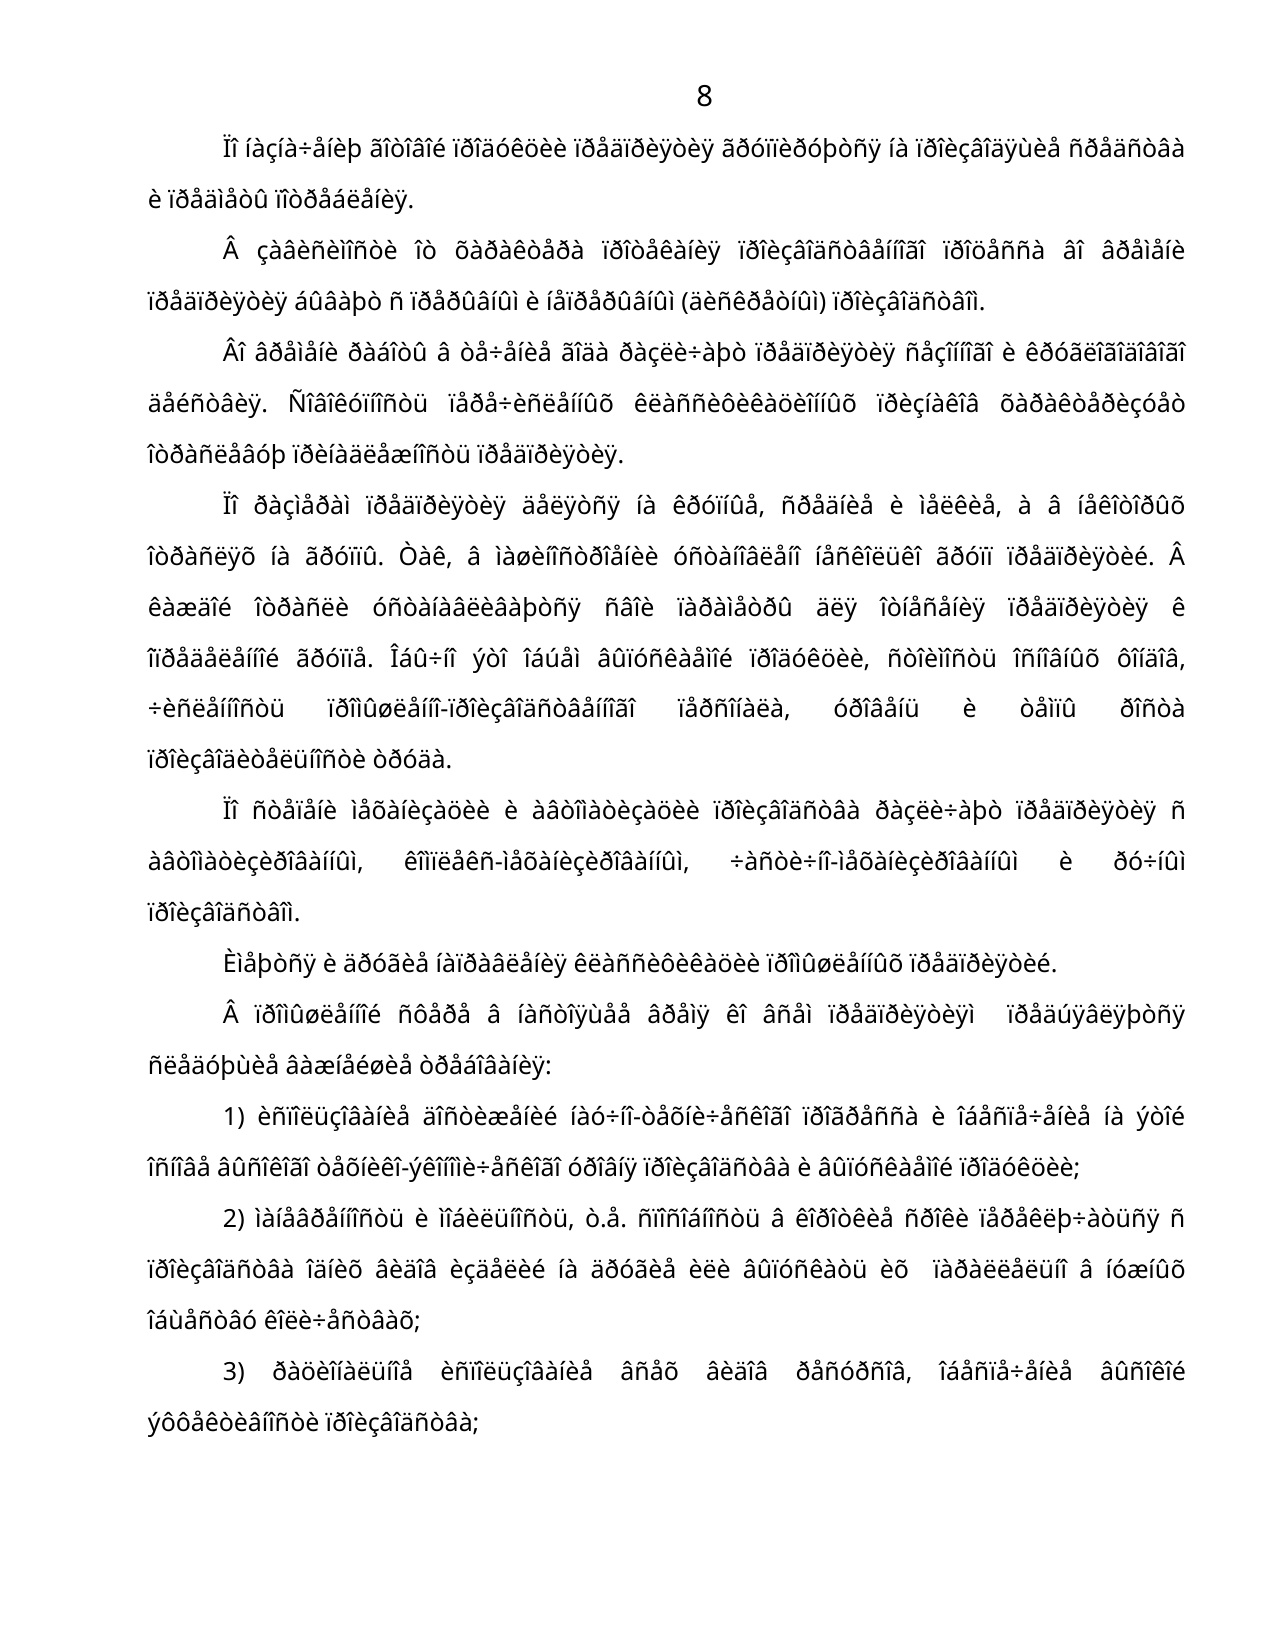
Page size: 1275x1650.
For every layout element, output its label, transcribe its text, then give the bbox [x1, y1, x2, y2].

text Âî âðåìåíè ðàáîòû â òå÷åíèå ãîäà ðàçëè÷àþò ïðåäïðèÿòèÿ ñåçîííîãî è êðóãëîãîäîâîãî äåéñòâèÿ. Ñîâîêóïíîñòü ïåðå÷èñëåííûõ êëàññèôèêàöèîííûõ ïðèçíàêîâ õàðàêòåðèçóåò îòðàñëåâóþ ïðèíàäëåæíîñòü ïðåäïðèÿòèÿ. [148, 335, 1186, 471]
text Â çàâèñèìîñòè îò õàðàêòåðà ïðîòåêàíèÿ ïðîèçâîäñòâåííîãî ïðîöåññà âî âðåìåíè ïðåäïðèÿòèÿ áûâàþò ñ ïðåðûâíûì è íåïðåðûâíûì (äèñêðåòíûì) ïðîèçâîäñòâîì. [148, 233, 1186, 318]
text Ïî ðàçìåðàì ïðåäïðèÿòèÿ äåëÿòñÿ íà êðóïíûå, ñðåäíèå è ìåëêèå, à â íåêîòîðûõ îòðàñëÿõ íà ãðóïïû. Òàê, â ìàøèíîñòðîåíèè óñòàíîâëåíî íåñêîëüêî ãðóïï ïðåäïðèÿòèé. Â êàæäîé îòðàñëè óñòàíàâëèâàþòñÿ ñâîè ïàðàìåòðû äëÿ îòíåñåíèÿ ïðåäïðèÿòèÿ ê îïðåäåëåííîé ãðóïïå. Îáû÷íî ýòî îáúåì âûïóñêàåìîé ïðîäóêöèè, ñòîèìîñòü îñíîâíûõ ôîíäîâ, ÷èñëåííîñòü ïðîìûøëåííî-ïðîèçâîäñòâåííîãî ïåðñîíàëà, óðîâåíü è òåìïû ðîñòà ïðîèçâîäèòåëüíîñòè òðóäà. [148, 488, 1186, 776]
text Èìåþòñÿ è äðóãèå íàïðàâëåíèÿ êëàññèôèêàöèè ïðîìûøëåííûõ ïðåäïðèÿòèé. [148, 946, 1186, 980]
text Ïî íàçíà÷åíèþ ãîòîâîé ïðîäóêöèè ïðåäïðèÿòèÿ ãðóïïèðóþòñÿ íà ïðîèçâîäÿùèå ñðåäñòâà è ïðåäìåòû ïîòðåáëåíèÿ. [148, 131, 1186, 216]
text 2) ìàíåâðåííîñòü è ìîáèëüíîñòü, ò.å. ñïîñîáíîñòü â êîðîòêèå ñðîêè ïåðåêëþ÷àòüñÿ ñ ïðîèçâîäñòâà îäíèõ âèäîâ èçäåëèé íà äðóãèå èëè âûïóñêàòü èõ ïàðàëëåëüíî â íóæíûõ îáùåñòâó êîëè÷åñòâàõ; [148, 1201, 1186, 1337]
text 1) èñïîëüçîâàíèå äîñòèæåíèé íàó÷íî-òåõíè÷åñêîãî ïðîãðåññà è îáåñïå÷åíèå íà ýòîé îñíîâå âûñîêîãî òåõíèêî-ýêîíîìè÷åñêîãî óðîâíÿ ïðîèçâîäñòâà è âûïóñêàåìîé ïðîäóêöèè; [148, 1099, 1186, 1184]
text 3) ðàöèîíàëüíîå èñïîëüçîâàíèå âñåõ âèäîâ ðåñóðñîâ, îáåñïå÷åíèå âûñîêîé ýôôåêòèâíîñòè ïðîèçâîäñòâà; [148, 1354, 1186, 1438]
text Â ïðîìûøëåííîé ñôåðå â íàñòîÿùåå âðåìÿ êî âñåì ïðåäïðèÿòèÿì ïðåäúÿâëÿþòñÿ ñëåäóþùèå âàæíåéøèå òðåáîâàíèÿ: [148, 997, 1186, 1082]
text Ïî ñòåïåíè ìåõàíèçàöèè è àâòîìàòèçàöèè ïðîèçâîäñòâà ðàçëè÷àþò ïðåäïðèÿòèÿ ñ àâòîìàòèçèðîâàííûì, êîìïëåêñ-ìåõàíèçèðîâàííûì, ÷àñòè÷íî-ìåõàíèçèðîâàííûì è ðó÷íûì ïðîèçâîäñòâîì. [148, 793, 1186, 929]
